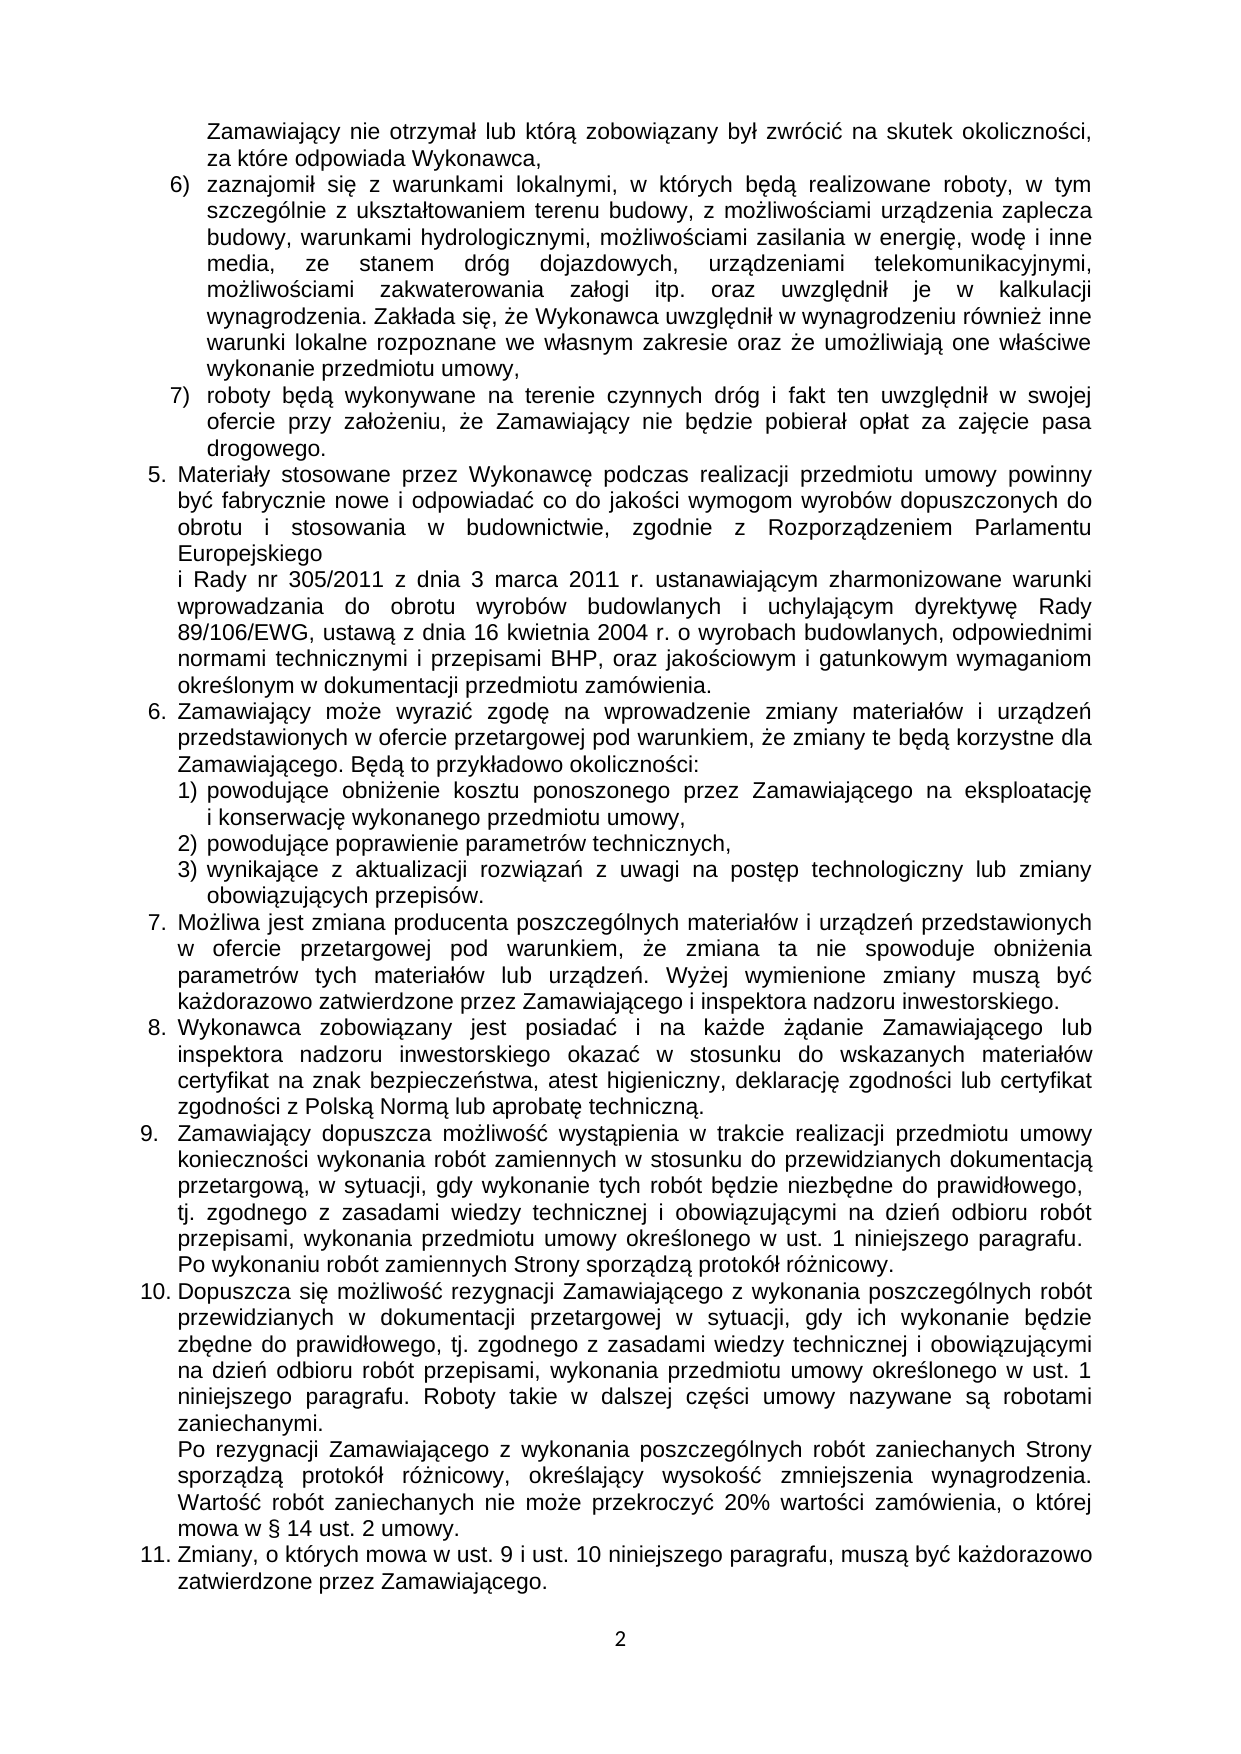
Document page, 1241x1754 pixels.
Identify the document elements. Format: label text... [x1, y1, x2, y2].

list roboty będą wykonywane na terenie czynnych dróg i fakt ten uwzględnił w swojej ofercie przy założeniu, że Zamawiający nie będzie pobierał opłat za zajęcie pasa drogowego. [169, 382, 1093, 461]
list powodujące poprawienie parametrów technicznych, [177, 830, 1093, 856]
list wynikające z aktualizacji rozwiązań z uwagi na postęp technologiczny lub zmiany obowiązujących przepisów. [177, 856, 1093, 909]
list Materiały stosowane przez Wykonawcę podczas realizacji przedmiotu umowy powinny być fabrycznie nowe i odpowiadać co do jakości wymogom wyrobów dopuszczonych do obrotu i stosowania w budownictwie, zgodnie z Rozporządzeniem Parlamentu Europejskiego i Rady nr 305/2011 z dnia 3 marca 2011 r. ustanawiającym zharmonizowane warunki wprowadzania do obrotu wyrobów budowlanych i uchylającym dyrektywę Rady 89/106/EWG, ustawą z dnia 16 kwietnia 2004 r. o wyrobach budowlanych, odpowiednimi normami technicznymi i przepisami BHP, oraz jakościowym i gatunkowym wymaganiom określonym w dokumentacji przedmiotu zamówienia. [148, 461, 1093, 698]
list Zamawiający może wyrazić zgodę na wprowadzenie zmiany materiałów i urządzeń przedstawionych w ofercie przetargowej pod warunkiem, że zmiany te będą korzystne dla Zamawiającego. Będą to przykładowo okoliczności: [148, 698, 1093, 777]
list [177, 118, 1093, 171]
list Zmiany, o których mowa w ust. 9 i ust. 10 niniejszego paragrafu, muszą być każdorazowo zatwierdzone przez Zamawiającego. [140, 1541, 1093, 1594]
list Dopuszcza się możliwość rezygnacji Zamawiającego z wykonania poszczególnych robót przewidzianych w dokumentacji przetargowej w sytuacji, gdy ich wykonanie będzie zbędne do prawidłowego, tj. zgodnego z zasadami wiedzy technicznej i obowiązującymi na dzień odbioru robót przepisami, wykonania przedmiotu umowy określonego w ust. 1 niniejszego paragrafu. Roboty takie w dalszej części umowy nazywane są robotami zaniechanymi. Po rezygnacji Zamawiającego z wykonania poszczególnych robót zaniechanych Strony sporządzą protokół różnicowy, określający wysokość zmniejszenia wynagrodzenia. Wartość robót zaniechanych nie może przekroczyć 20% wartości zamówienia, o której mowa w § 14 ust. 2 umowy. [140, 1278, 1093, 1541]
list zaznajomił się z warunkami lokalnymi, w których będą realizowane roboty, w tym szczególnie z ukształtowaniem terenu budowy, z możliwościami urządzenia zaplecza budowy, warunkami hydrologicznymi, możliwościami zasilania w energię, wodę i inne media, ze stanem dróg dojazdowych, urządzeniami telekomunikacyjnymi, możliwościami zakwaterowania załogi itp. oraz uwzględnił je w kalkulacji wynagrodzenia. Zakłada się, że Wykonawca uwzględnił w wynagrodzeniu również inne warunki lokalne rozpoznane we własnym zakresie oraz że umożliwiają one właściwe wykonanie przedmiotu umowy, [169, 171, 1093, 382]
list Możliwa jest zmiana producenta poszczególnych materiałów i urządzeń przedstawionych w ofercie przetargowej pod warunkiem, że zmiana ta nie spowoduje obniżenia parametrów tych materiałów lub urządzeń. Wyżej wymienione zmiany muszą być każdorazowo zatwierdzone przez Zamawiającego i inspektora nadzoru inwestorskiego. [148, 909, 1093, 1014]
list powodujące obniżenie kosztu ponoszonego przez Zamawiającego na eksploatację i konserwację wykonanego przedmiotu umowy, [177, 777, 1093, 830]
list Wykonawca zobowiązany jest posiadać i na każde żądanie Zamawiającego lub inspektora nadzoru inwestorskiego okazać w stosunku do wskazanych materiałów certyfikat na znak bezpieczeństwa, atest higieniczny, deklarację zgodności lub certyfikat zgodności z Polską Normą lub aprobatę techniczną. [148, 1014, 1093, 1120]
list Zamawiający dopuszcza możliwość wystąpienia w trakcie realizacji przedmiotu umowy konieczności wykonania robót zamiennych w stosunku do przewidzianych dokumentacją przetargową, w sytuacji, gdy wykonanie tych robót będzie niezbędne do prawidłowego, tj. zgodnego z zasadami wiedzy technicznej i obowiązującymi na dzień odbioru robót przepisami, wykonania przedmiotu umowy określonego w ust. 1 niniejszego paragrafu. Po wykonaniu robót zamiennych Strony sporządzą protokół różnicowy. [140, 1120, 1093, 1278]
